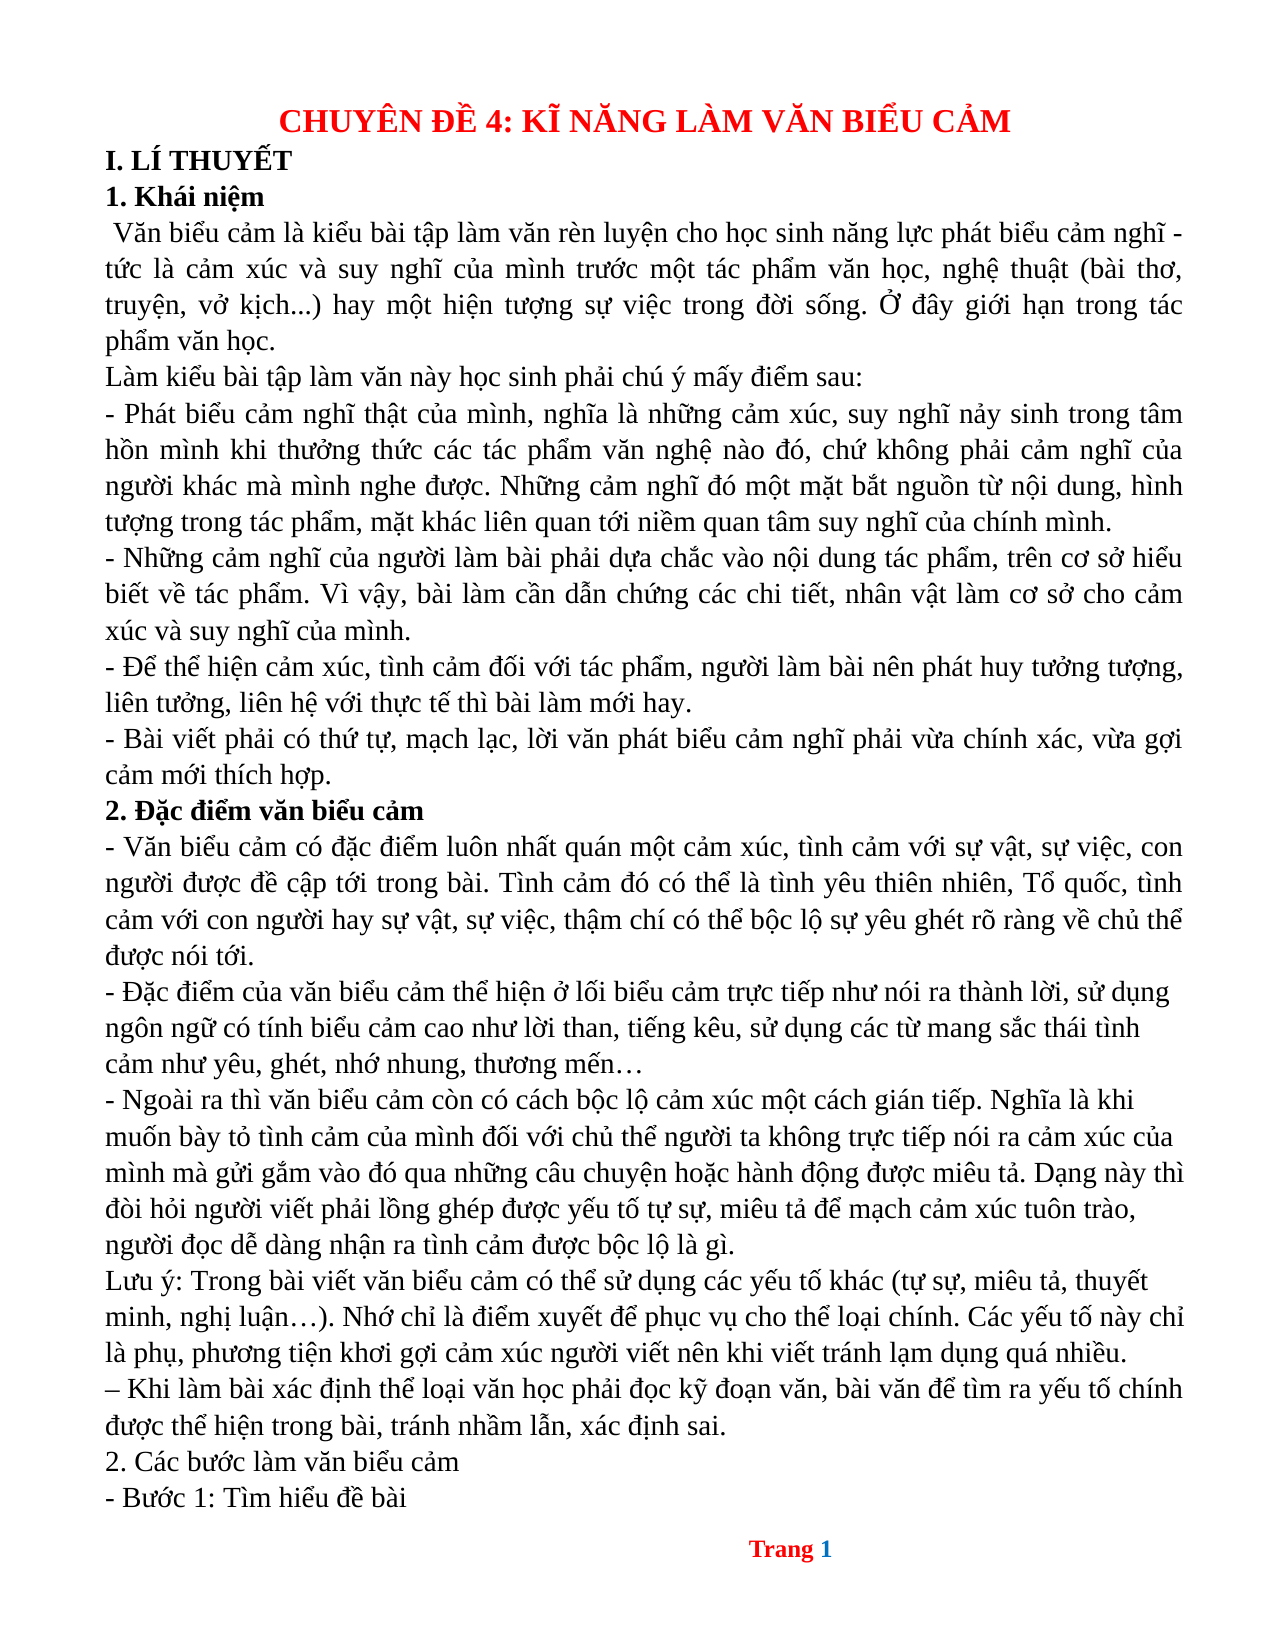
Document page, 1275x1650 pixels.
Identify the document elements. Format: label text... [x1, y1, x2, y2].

text Lưu ý: Trong bài viết văn biểu cảm có thể sử dụng các yếu tố khác (tự sự, miêu tả, thuyết minh, nghị luận…). Nhớ chỉ là điểm xuyết để phục vụ cho thể loại chính. Các yếu tố này chỉ là phụ, phương tiện khơi gợi cảm xúc người viết nên khi viết tránh lạm dụng quá nhiều. [105, 1263, 1185, 1369]
text - Ngoài ra thì văn biểu cảm còn có cách bộc lộ cảm xúc một cách gián tiếp. Nghĩa là khi muốn bày tỏ tình cảm của mình đối với chủ thể người ta không trực tiếp nói ra cảm xúc của mình mà gửi gắm vào đó qua những câu chuyện hoặc hành động được miêu tả. Dạng này thì đòi hỏi người viết phải lồng ghép được yếu tố tự sự, miêu tả để mạch cảm xúc tuôn trào, người đọc dễ dàng nhận ra tình cảm được bộc lộ là gì. [105, 1082, 1185, 1261]
text 1. Khái niệm [105, 179, 1185, 212]
text - Văn biểu cảm có đặc điểm luôn nhất quán một cảm xúc, tình cảm với sự vật, sự việc, con người được đề cập tới trong bài. Tình cảm đó có thể là tình yêu thiên nhiên, Tổ quốc, tình cảm với con người hay sự vật, sự việc, thậm chí có thể bộc lộ sự yêu ghét rõ ràng về chủ thể được nói tới. [105, 829, 1185, 971]
text 2. Đặc điểm văn biểu cảm [105, 793, 1185, 827]
text Văn biểu cảm là kiểu bài tập làm văn rèn luyện cho học sinh năng lực phát biểu cảm nghĩ - tức là cảm xúc và suy nghĩ của mình trước một tác phẩm văn học, nghệ thuật (bài thơ, truyện, vở kịch...) hay một hiện tượng sự việc trong đời sống. Ở đây giới hạn trong tác phẩm văn học. [105, 215, 1185, 357]
text I. LÍ THUYẾT [105, 143, 1185, 176]
text CHUYÊN ĐỀ 4: KĨ NĂNG LÀM VĂN BIỂU CẢM [105, 101, 1185, 140]
text - Đặc điểm của văn biểu cảm thể hiện ở lối biểu cảm trực tiếp như nói ra thành lời, sử dụng ngôn ngữ có tính biểu cảm cao như lời than, tiếng kêu, sử dụng các từ mang sắc thái tình cảm như yêu, ghét, nhớ nhung, thương mến… [105, 974, 1185, 1080]
text - Để thể hiện cảm xúc, tình cảm đối với tác phẩm, người làm bài nên phát huy tưởng tượng, liên tưởng, liên hệ với thực tế thì bài làm mới hay. [105, 649, 1185, 718]
text 2. Các bước làm văn biểu cảm [105, 1444, 1185, 1477]
text - Bước 1: Tìm hiểu đề bài [105, 1480, 1185, 1514]
text – Khi làm bài xác định thể loại văn học phải đọc kỹ đoạn văn, bài văn để tìm ra yếu tố chính được thể hiện trong bài, tránh nhầm lẫn, xác định sai. [105, 1372, 1185, 1441]
text - Bài viết phải có thứ tự, mạch lạc, lời văn phát biểu cảm nghĩ phải vừa chính xác, vừa gợi cảm mới thích hợp. [105, 721, 1185, 791]
text - Những cảm nghĩ của người làm bài phải dựa chắc vào nội dung tác phẩm, trên cơ sở hiểu biết về tác phẩm. Vì vậy, bài làm cần dẫn chứng các chi tiết, nhân vật làm cơ sở cho cảm xúc và suy nghĩ của mình. [105, 540, 1185, 646]
text Làm kiểu bài tập làm văn này học sinh phải chú ý mấy điểm sau: [105, 359, 1185, 393]
text - Phát biểu cảm nghĩ thật của mình, nghĩa là những cảm xúc, suy nghĩ nảy sinh trong tâm hồn mình khi thưởng thức các tác phẩm văn nghệ nào đó, chứ không phải cảm nghĩ của người khác mà mình nghe được. Những cảm nghĩ đó một mặt bắt nguồn từ nội dung, hình tượng trong tác phẩm, mặt khác liên quan tới niềm quan tâm suy nghĩ của chính mình. [105, 396, 1185, 538]
